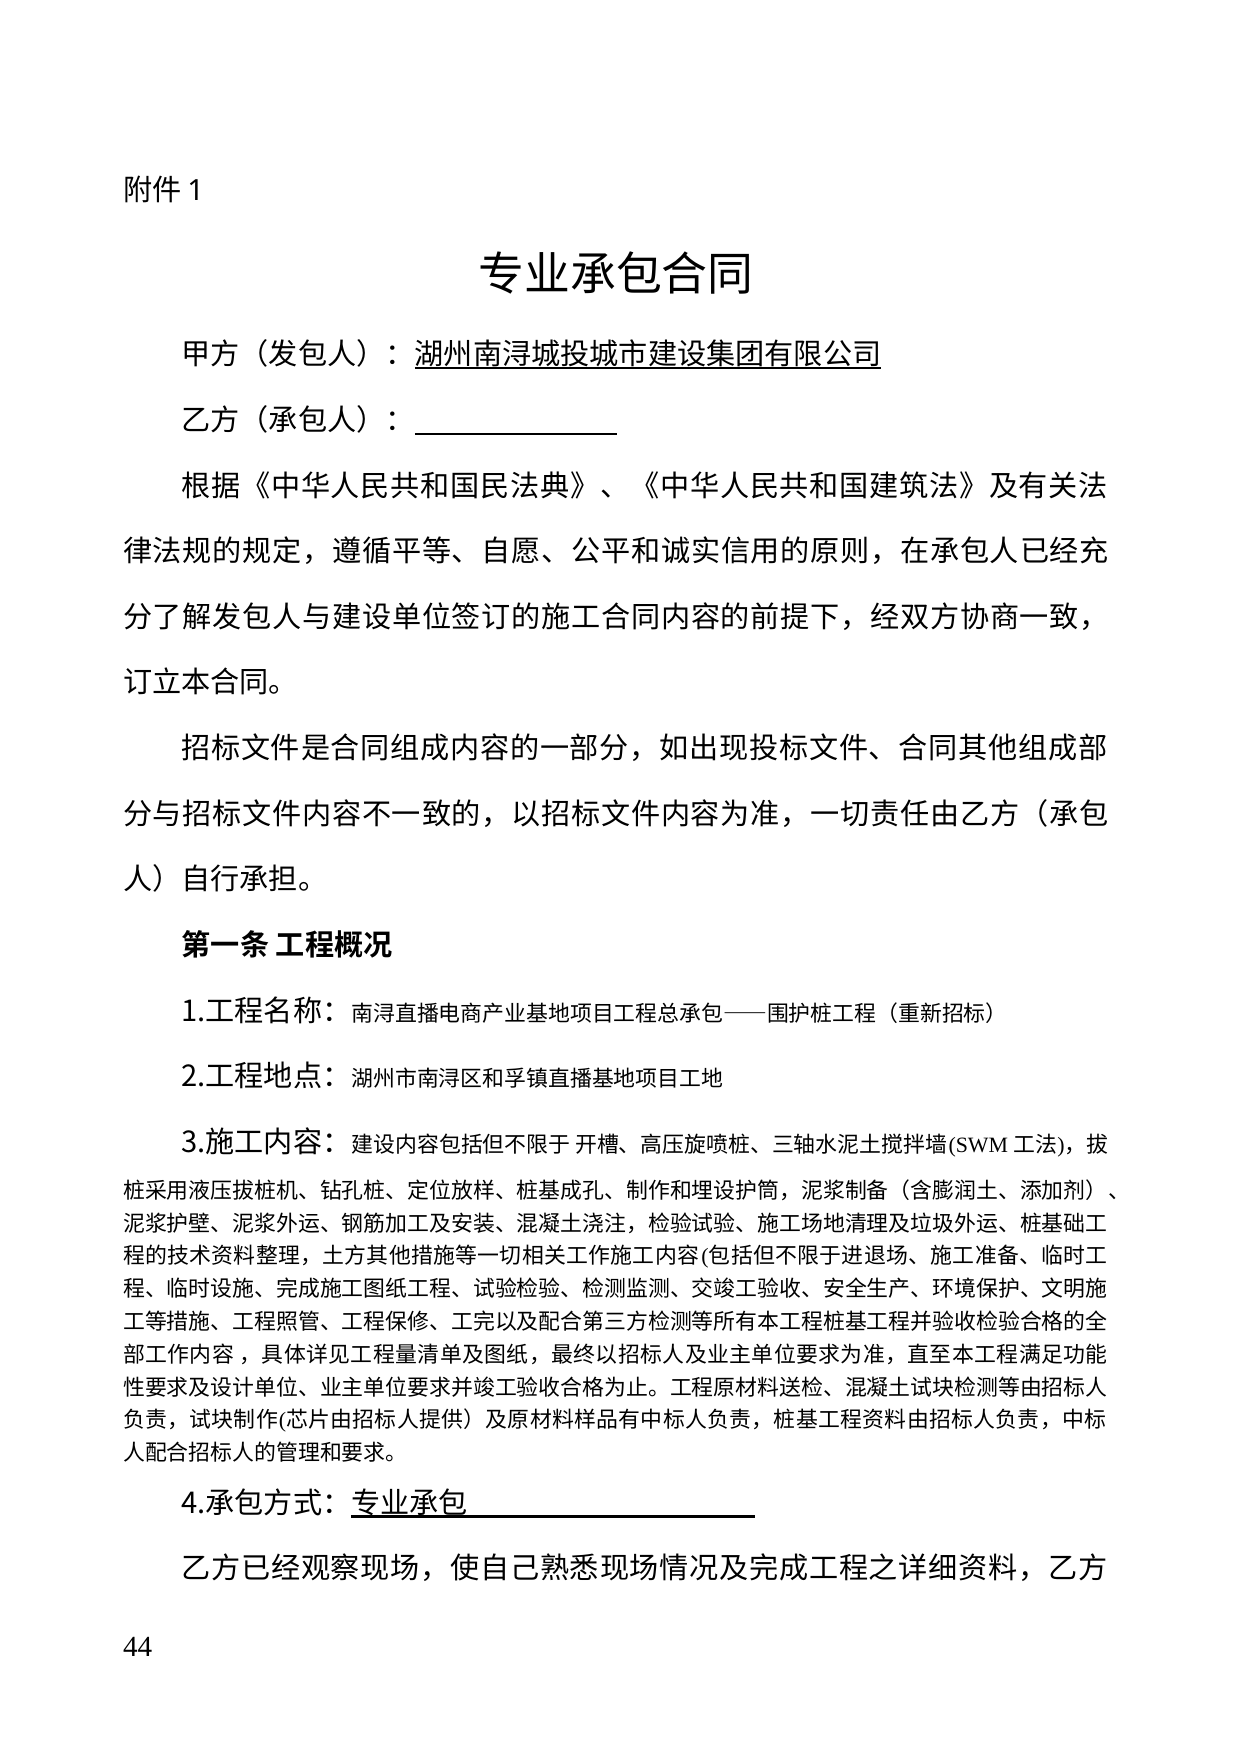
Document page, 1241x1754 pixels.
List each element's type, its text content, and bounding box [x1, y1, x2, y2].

text 招标文件是合同组成内容的一部分，如出现投标文件、合同其他组成部分与招标文件内容不一致的，以招标文件内容为准，一切责任由乙方（承包人）自行承担。 [123, 713, 1108, 910]
text 1.工程名称： [123, 975, 1108, 1041]
text 甲方（发包人）：湖州南浔城投城市建设集团有限公司 [123, 319, 1108, 385]
text 4.承包方式：专业承包 [123, 1468, 1108, 1533]
text 根据《中华人民共和国民法典》、《中华人民共和国建筑法》及有关法律法规的规定，遵循平等、自愿、公平和诚实信用的原则，在承包人已经充分了解发包人与建设单位签订的施工合同内容的前提下，经双方协商一致，订立本合同。 [123, 450, 1108, 713]
text 专业承包合同 [123, 221, 1108, 319]
text 第一条 工程概况 [123, 910, 1108, 975]
text 附件1 [123, 155, 1108, 221]
text 乙方（承包人）： [123, 385, 1108, 450]
text 3.施工内容： [123, 1107, 1108, 1468]
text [123, 1533, 1108, 1599]
text 2.工程地点： [123, 1041, 1108, 1107]
